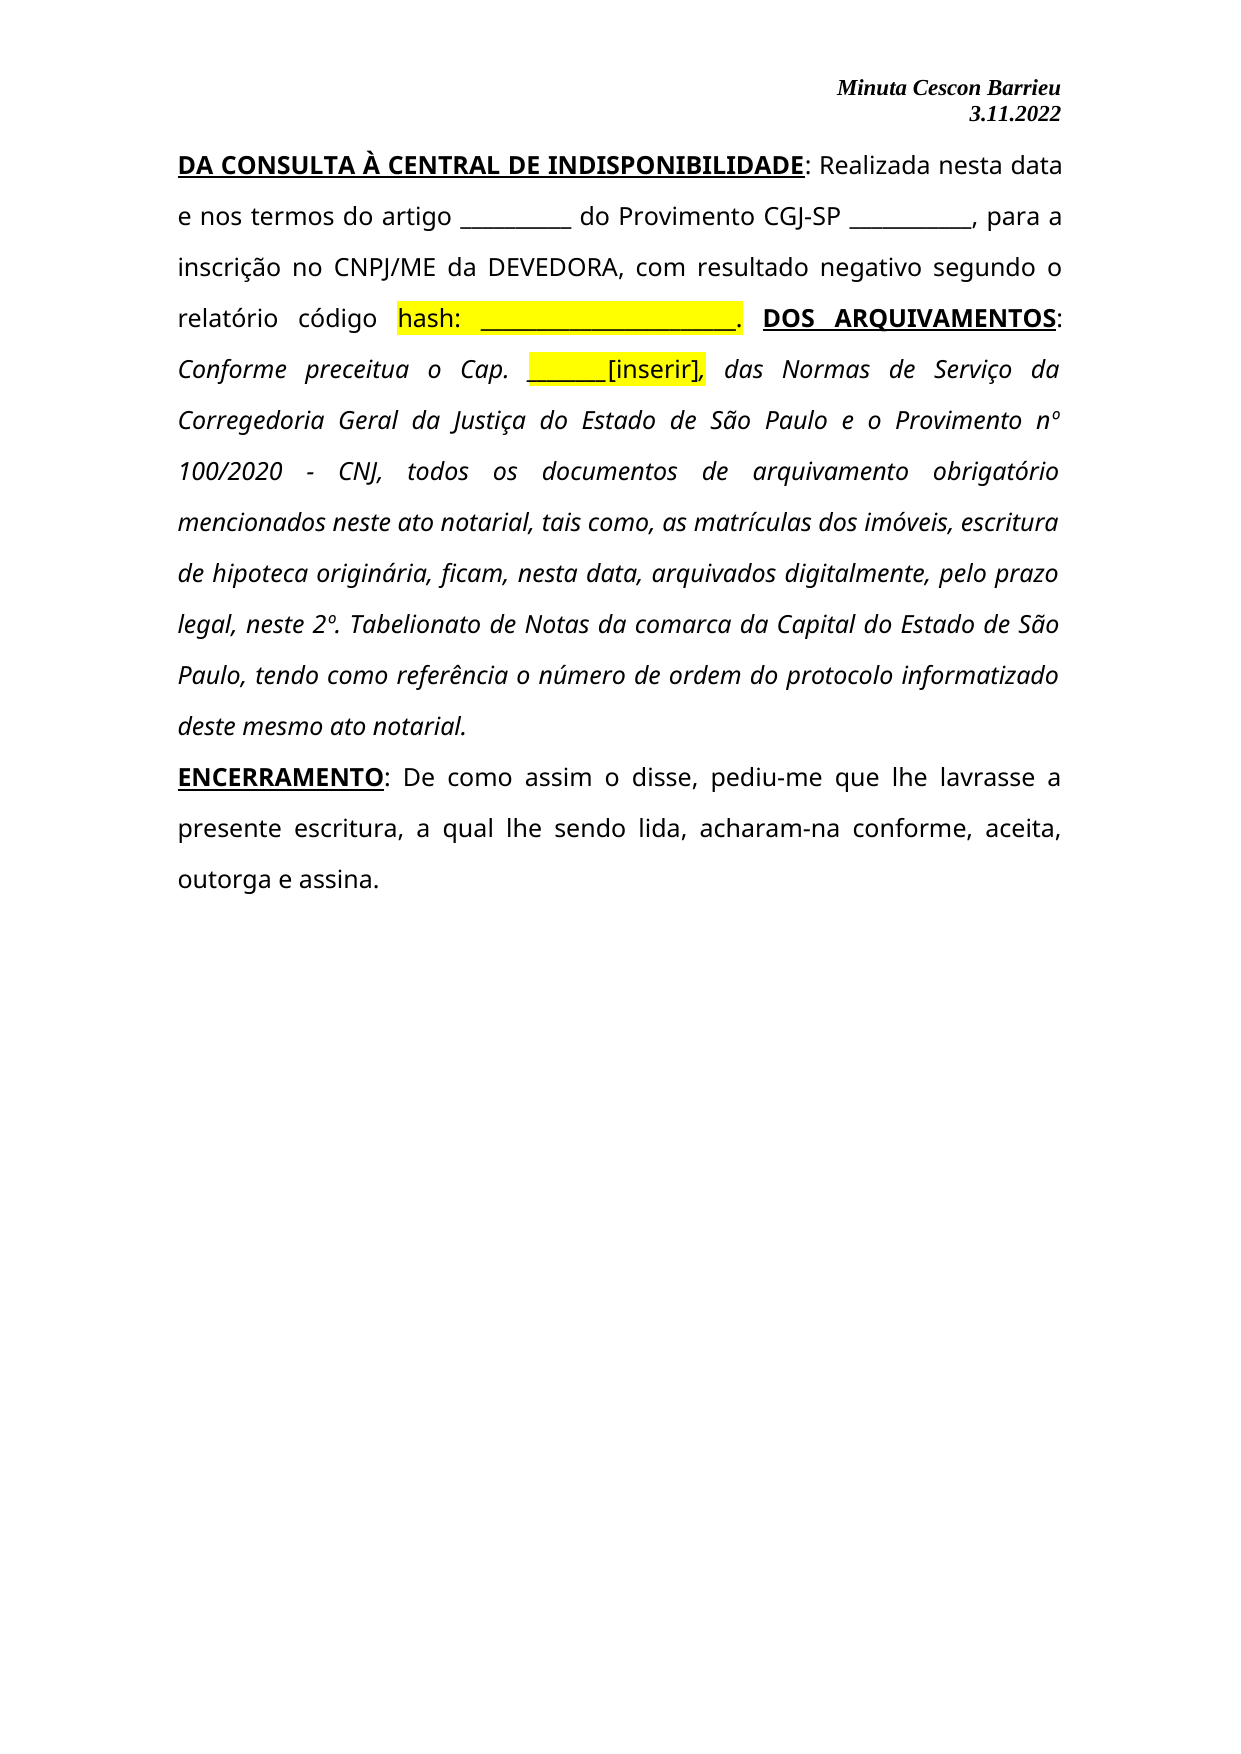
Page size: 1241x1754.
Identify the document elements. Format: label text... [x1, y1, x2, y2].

text DA CONSULTA À CENTRAL DE INDISPONIBILIDADE: Realizada nesta data e nos termos do artigo __________ do Provimento CGJ-SP ___________, para a inscrição no CNPJ/ME da DEVEDORA, com resultado negativo segundo o relatório código hash: _______________________. DOS ARQUIVAMENTOS: Conforme preceitua o Cap. ________[inserir], das Normas de Serviço da Corregedoria Geral da Justiça do Estado de São Paulo e o Provimento nº 100/2020 - CNJ, todos os documentos de arquivamento obrigatório mencionados neste ato notarial, tais como, as matrículas dos imóveis, escritura de hipoteca originária, ficam, nesta data, arquivados digitalmente, pelo prazo legal, neste 2º. Tabelionato de Notas da comarca da Capital do Estado de São Paulo, tendo como referência o número de ordem do protocolo informatizado deste mesmo ato notarial. [177, 148, 1063, 743]
text ENCERRAMENTO: De como assim o disse, pediu-me que lhe lavrasse a presente escritura, a qual lhe sendo lida, acharam-na conforme, aceita, outorga e assina. [177, 760, 1063, 896]
